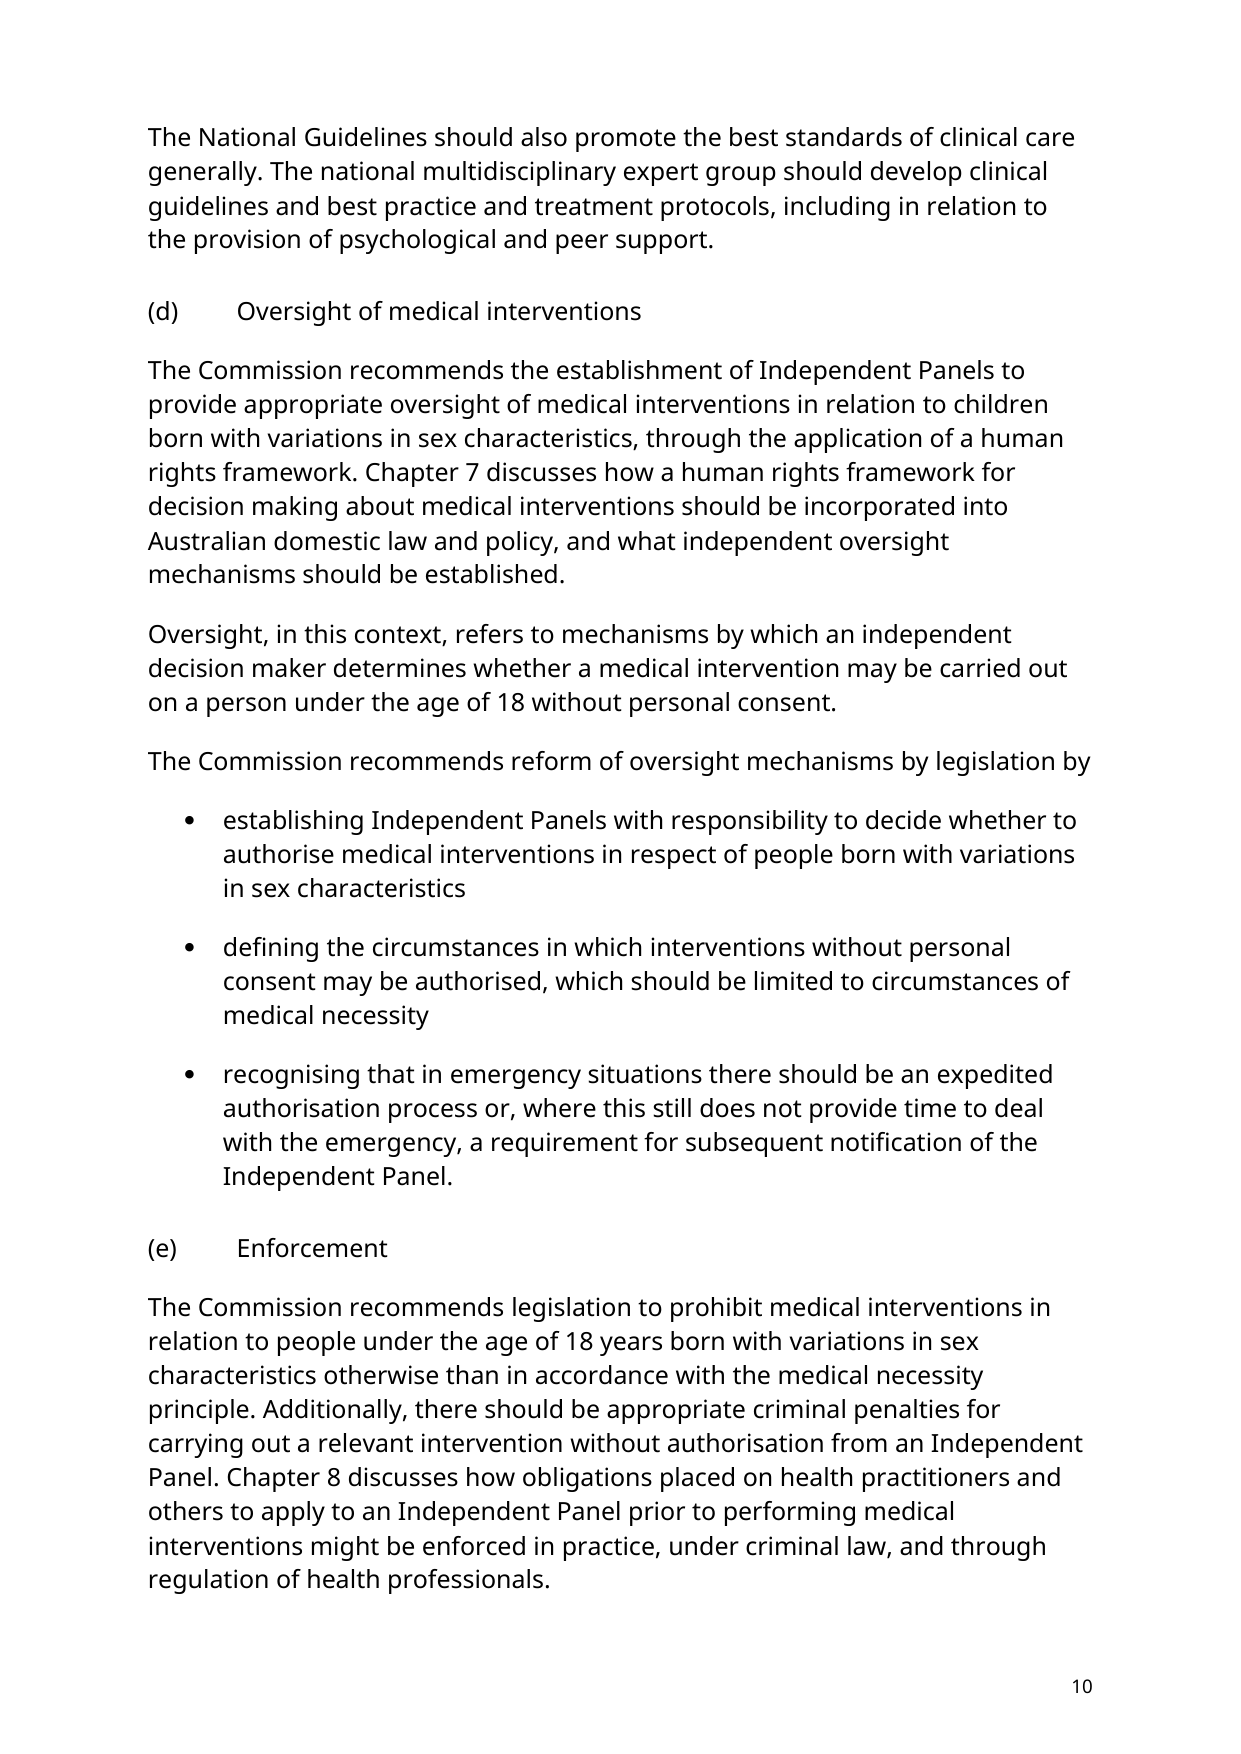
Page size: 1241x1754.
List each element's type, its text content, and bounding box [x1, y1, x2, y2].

subtitle Enforcement [148, 1231, 1092, 1265]
list recognising that in emergency situations there should be an expedited authorisation process or, where this still does not provide time to deal with the emergency, a requirement for subsequent notification of the Independent Panel. [185, 1057, 1092, 1193]
text The Commission recommends legislation to prohibit medical interventions in relation to people under the age of 18 years born with variations in sex characteristics otherwise than in accordance with the medical necessity principle. Additionally, there should be appropriate criminal penalties for carrying out a relevant intervention without authorisation from an Independent Panel. Chapter 8 discusses how obligations placed on health practitioners and others to apply to an Independent Panel prior to performing medical interventions might be enforced in practice, under criminal law, and through regulation of health professionals. [148, 1290, 1092, 1596]
text Oversight, in this context, refers to mechanisms by which an independent decision maker determines whether a medical intervention may be carried out on a person under the age of 18 without personal consent. [148, 616, 1092, 718]
subtitle Oversight of medical interventions [148, 294, 1092, 328]
text The National Guidelines should also promote the best standards of clinical care generally. The national multidisciplinary expert group should develop clinical guidelines and best practice and treatment protocols, including in relation to the provision of psychological and peer support. [148, 120, 1092, 256]
list defining the circumstances in which interventions without personal consent may be authorised, which should be limited to circumstances of medical necessity [185, 930, 1092, 1032]
list establishing Independent Panels with responsibility to decide whether to authorise medical interventions in respect of people born with variations in sex characteristics [185, 802, 1092, 905]
text The Commission recommends the establishment of Independent Panels to provide appropriate oversight of medical interventions in relation to children born with variations in sex characteristics, through the application of a human rights framework. Chapter 7 discusses how a human rights framework for decision making about medical interventions should be incorporated into Australian domestic law and policy, and what independent oversight mechanisms should be established. [148, 353, 1092, 591]
text The Commission recommends reform of oversight mechanisms by legislation by [148, 743, 1092, 777]
